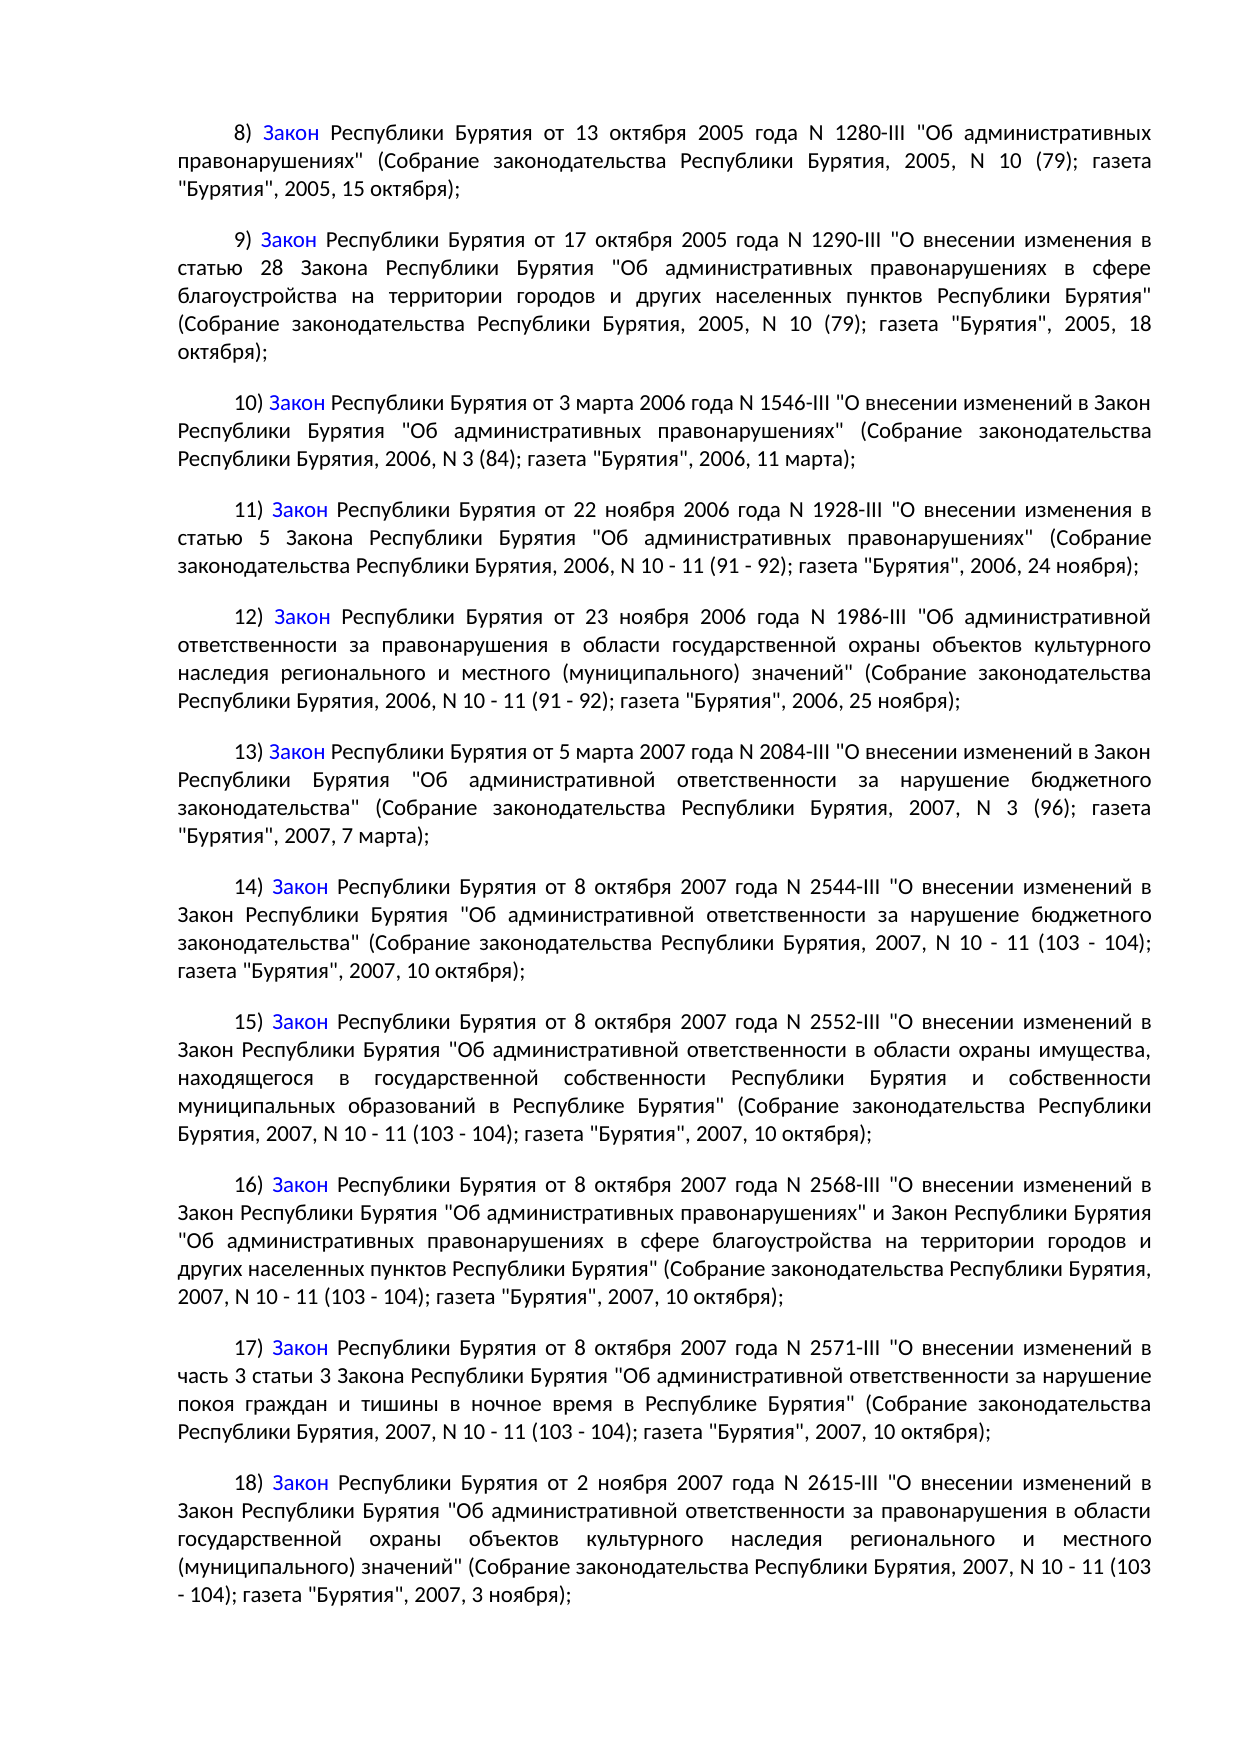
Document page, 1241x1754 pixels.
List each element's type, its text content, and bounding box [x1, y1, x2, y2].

text 16) Закон Республики Бурятия от 8 октября 2007 года N 2568-III "О внесении изменений в Закон Республики Бурятия "Об административных правонарушениях" и Закон Республики Бурятия "Об административных правонарушениях в сфере благоустройства на территории городов и других населенных пунктов Республики Бурятия" (Собрание законодательства Республики Бурятия, 2007, N 10 - 11 (103 - 104); газета "Бурятия", 2007, 10 октября); [177, 1170, 1152, 1310]
text 10) Закон Республики Бурятия от 3 марта 2006 года N 1546-III "О внесении изменений в Закон Республики Бурятия "Об административных правонарушениях" (Собрание законодательства Республики Бурятия, 2006, N 3 (84); газета "Бурятия", 2006, 11 марта); [177, 388, 1152, 472]
text 18) Закон Республики Бурятия от 2 ноября 2007 года N 2615-III "О внесении изменений в Закон Республики Бурятия "Об административной ответственности за правонарушения в области государственной охраны объектов культурного наследия регионального и местного (муниципального) значений" (Собрание законодательства Республики Бурятия, 2007, N 10 - 11 (103 - 104); газета "Бурятия", 2007, 3 ноября); [177, 1468, 1152, 1608]
text 9) Закон Республики Бурятия от 17 октября 2005 года N 1290-III "О внесении изменения в статью 28 Закона Республики Бурятия "Об административных правонарушениях в сфере благоустройства на территории городов и других населенных пунктов Республики Бурятия" (Собрание законодательства Республики Бурятия, 2005, N 10 (79); газета "Бурятия", 2005, 18 октября); [177, 225, 1152, 365]
text 8) Закон Республики Бурятия от 13 октября 2005 года N 1280-III "Об административных правонарушениях" (Собрание законодательства Республики Бурятия, 2005, N 10 (79); газета "Бурятия", 2005, 15 октября); [177, 118, 1152, 202]
text 15) Закон Республики Бурятия от 8 октября 2007 года N 2552-III "О внесении изменений в Закон Республики Бурятия "Об административной ответственности в области охраны имущества, находящегося в государственной собственности Республики Бурятия и собственности муниципальных образований в Республике Бурятия" (Собрание законодательства Республики Бурятия, 2007, N 10 - 11 (103 - 104); газета "Бурятия", 2007, 10 октября); [177, 1007, 1152, 1147]
text 11) Закон Республики Бурятия от 22 ноября 2006 года N 1928-III "О внесении изменения в статью 5 Закона Республики Бурятия "Об административных правонарушениях" (Собрание законодательства Республики Бурятия, 2006, N 10 - 11 (91 - 92); газета "Бурятия", 2006, 24 ноября); [177, 495, 1152, 579]
text 12) Закон Республики Бурятия от 23 ноября 2006 года N 1986-III "Об административной ответственности за правонарушения в области государственной охраны объектов культурного наследия регионального и местного (муниципального) значений" (Собрание законодательства Республики Бурятия, 2006, N 10 - 11 (91 - 92); газета "Бурятия", 2006, 25 ноября); [177, 602, 1152, 714]
text 14) Закон Республики Бурятия от 8 октября 2007 года N 2544-III "О внесении изменений в Закон Республики Бурятия "Об административной ответственности за нарушение бюджетного законодательства" (Собрание законодательства Республики Бурятия, 2007, N 10 - 11 (103 - 104); газета "Бурятия", 2007, 10 октября); [177, 872, 1152, 984]
text 17) Закон Республики Бурятия от 8 октября 2007 года N 2571-III "О внесении изменений в часть 3 статьи 3 Закона Республики Бурятия "Об административной ответственности за нарушение покоя граждан и тишины в ночное время в Республике Бурятия" (Собрание законодательства Республики Бурятия, 2007, N 10 - 11 (103 - 104); газета "Бурятия", 2007, 10 октября); [177, 1333, 1152, 1445]
text 13) Закон Республики Бурятия от 5 марта 2007 года N 2084-III "О внесении изменений в Закон Республики Бурятия "Об административной ответственности за нарушение бюджетного законодательства" (Собрание законодательства Республики Бурятия, 2007, N 3 (96); газета "Бурятия", 2007, 7 марта); [177, 737, 1152, 849]
